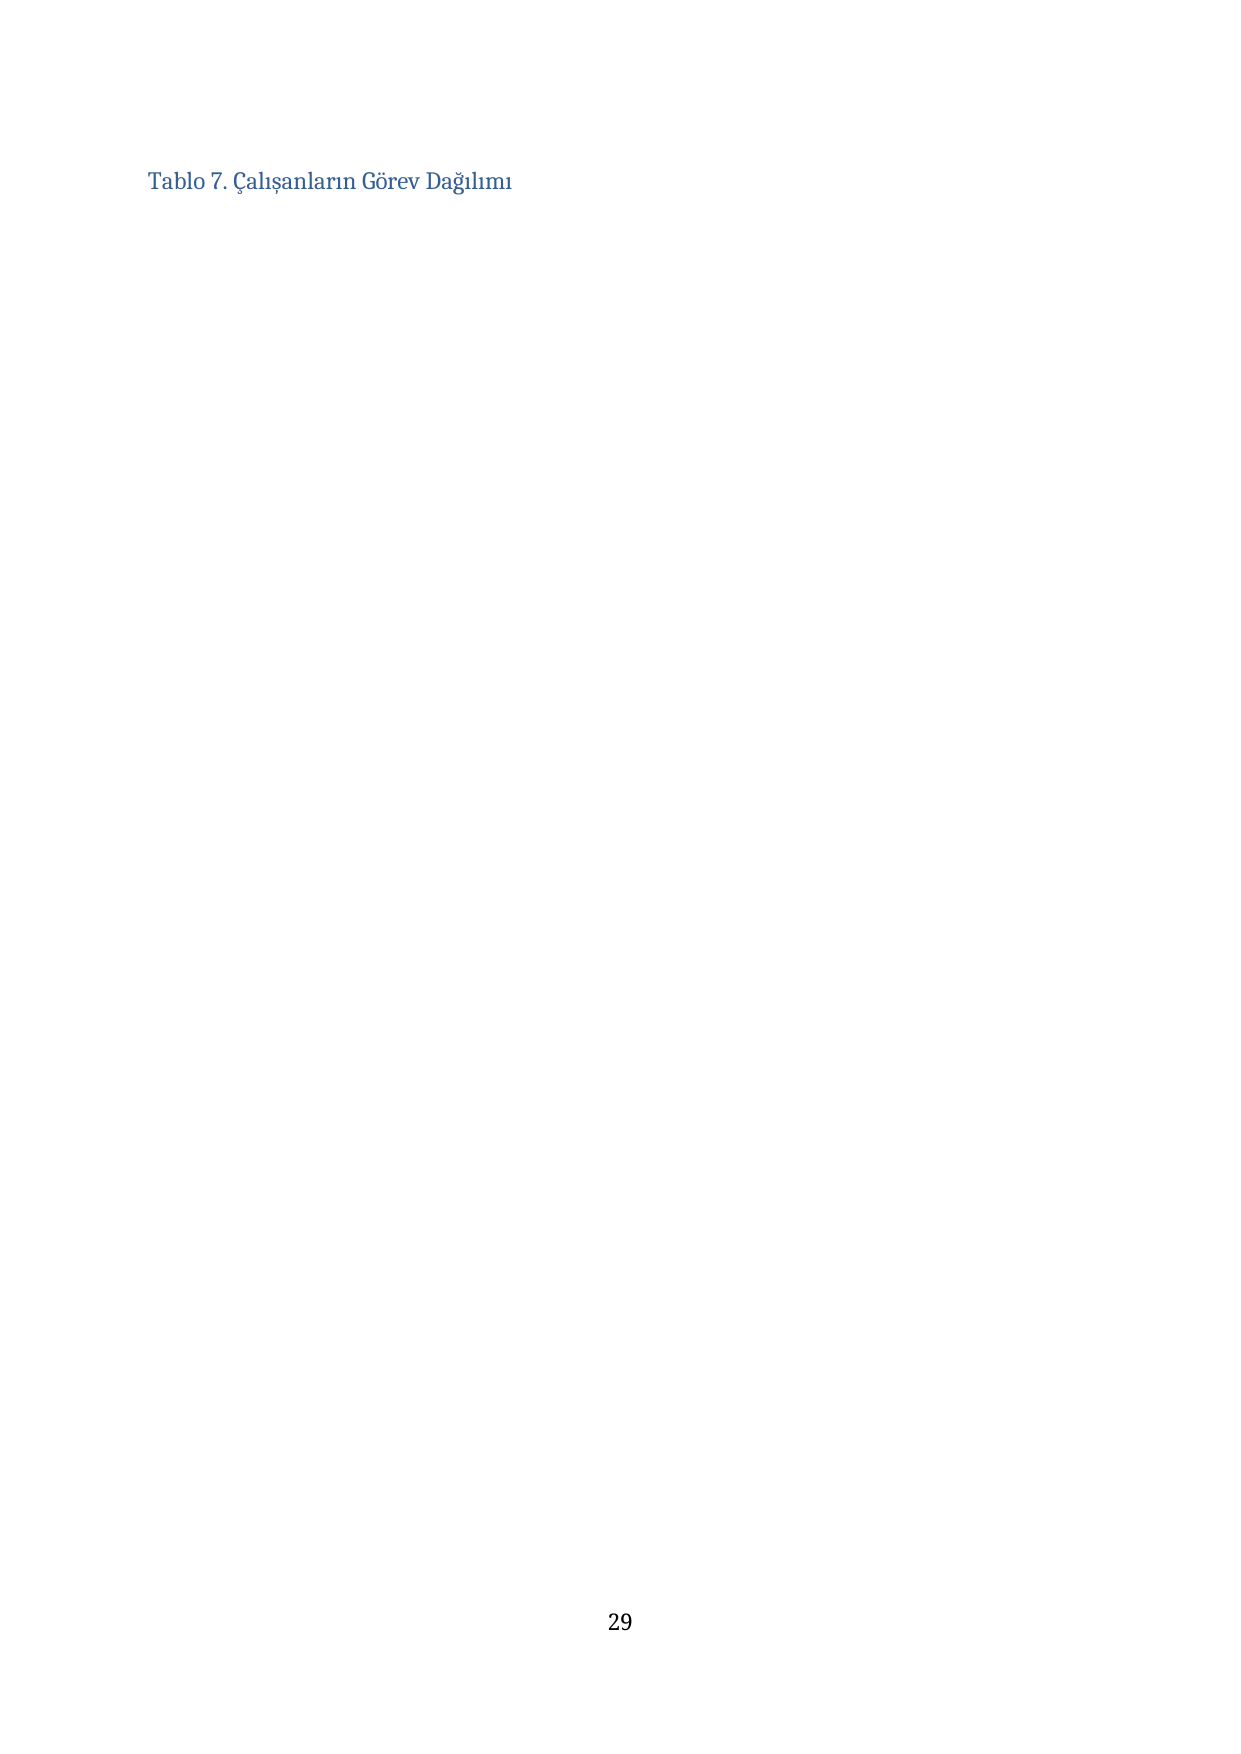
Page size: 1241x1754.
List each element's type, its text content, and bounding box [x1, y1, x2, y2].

subtitle Tablo 7. Çalışanların Görev Dağılımı [148, 167, 1092, 195]
